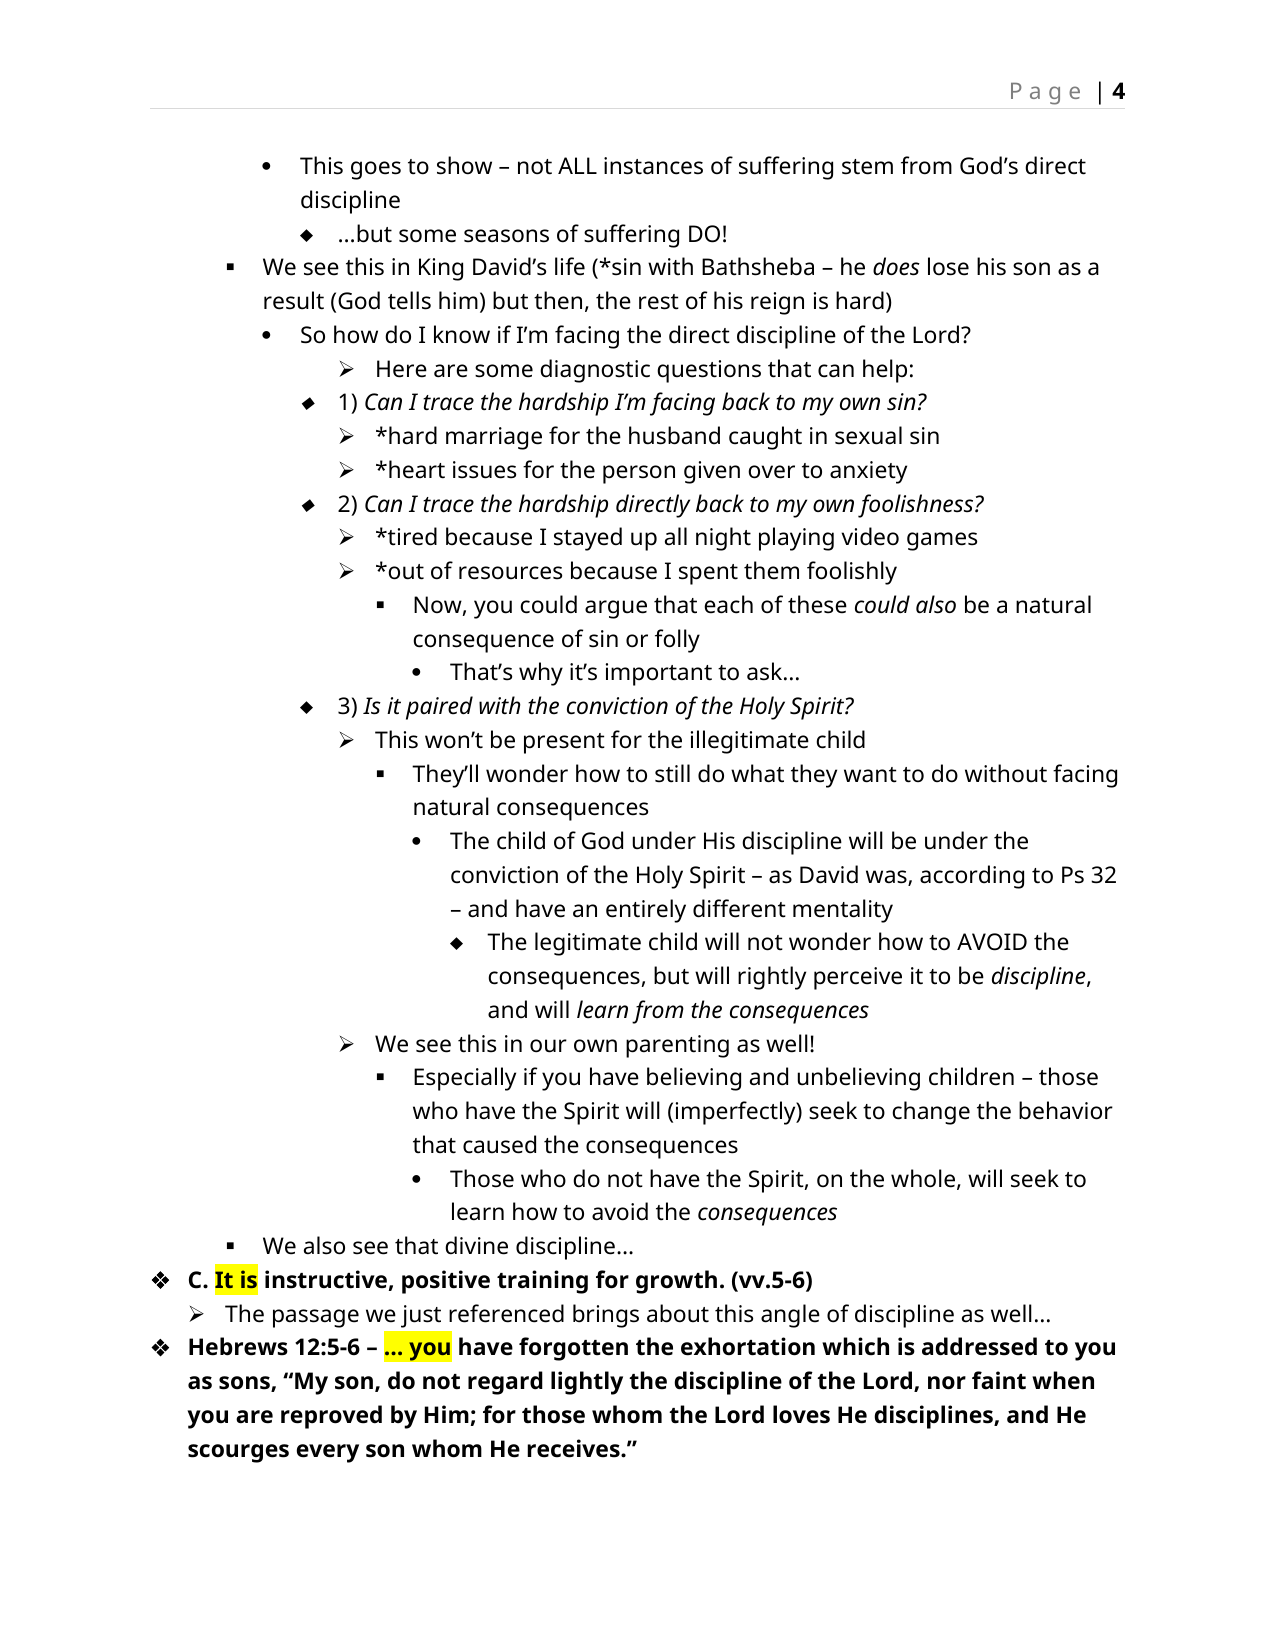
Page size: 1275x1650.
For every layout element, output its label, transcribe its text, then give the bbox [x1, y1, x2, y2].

list This won’t be present for the illegitimate child [337, 724, 1125, 755]
list *heart issues for the person given over to anxiety [337, 454, 1125, 485]
list Here are some diagnostic questions that can help: [337, 352, 1125, 384]
list We see this in King David’s life (*sin with Bathsheba – he does lose his son as a result (God tells him) but then, the rest of his reign is hard) [225, 251, 1125, 316]
list C. It is instructive, positive training for growth. (vv.5-6) [258, 1264, 1125, 1295]
list The child of God under His discipline will be under the conviction of the Holy Spirit – as David was, according to Ps 32 – and have an entirely different mentality [412, 825, 1125, 924]
list *out of resources because I spent them foolishly [337, 555, 1125, 586]
list 3) Is it paired with the conviction of the Holy Spirit? [300, 690, 1125, 721]
list We see this in our own parenting as well! [337, 1027, 1125, 1059]
list …but some seasons of suffering DO! [300, 217, 1125, 249]
list Those who do not have the Spirit, on the whole, will seek to learn how to avoid the consequences [412, 1162, 1125, 1227]
list The passage we just referenced brings about this angle of discipline as well… [187, 1297, 1125, 1329]
list They’ll wonder how to still do what they want to do without facing natural consequences [375, 757, 1125, 822]
list 1) Can I trace the hardship I’m facing back to my own sin? [300, 386, 1125, 417]
list *hard marriage for the husband caught in sexual sin [337, 420, 1125, 451]
list That’s why it’s important to ask… [412, 656, 1125, 687]
list Now, you could argue that each of these could also be a natural consequence of sin or folly [375, 589, 1125, 654]
list So how do I know if I’m facing the direct discipline of the Lord? [262, 319, 1125, 350]
list *tired because I stayed up all night playing video games [337, 521, 1125, 552]
list The legitimate child will not wonder how to AVOID the consequences, but will rightly perceive it to be discipline, and will learn from the consequences [450, 926, 1125, 1025]
list 2) Can I trace the hardship directly back to my own foolishness? [300, 487, 1125, 519]
list This goes to show – not ALL instances of suffering stem from God’s direct discipline [262, 150, 1125, 215]
list Especially if you have believing and unbelieving children – those who have the Spirit will (imperfectly) seek to change the behavior that caused the consequences [375, 1061, 1125, 1160]
list We also see that divine discipline… [225, 1230, 1125, 1261]
list Hebrews 12:5-6 – … you have forgotten the exhortation which is addressed to you as sons, “My son, do not regard lightly the discipline of the Lord, nor faint when you are reproved by Him; for those whom the Lord loves He disciplines, and He scourges every son whom He receives.” [150, 1331, 1125, 1464]
